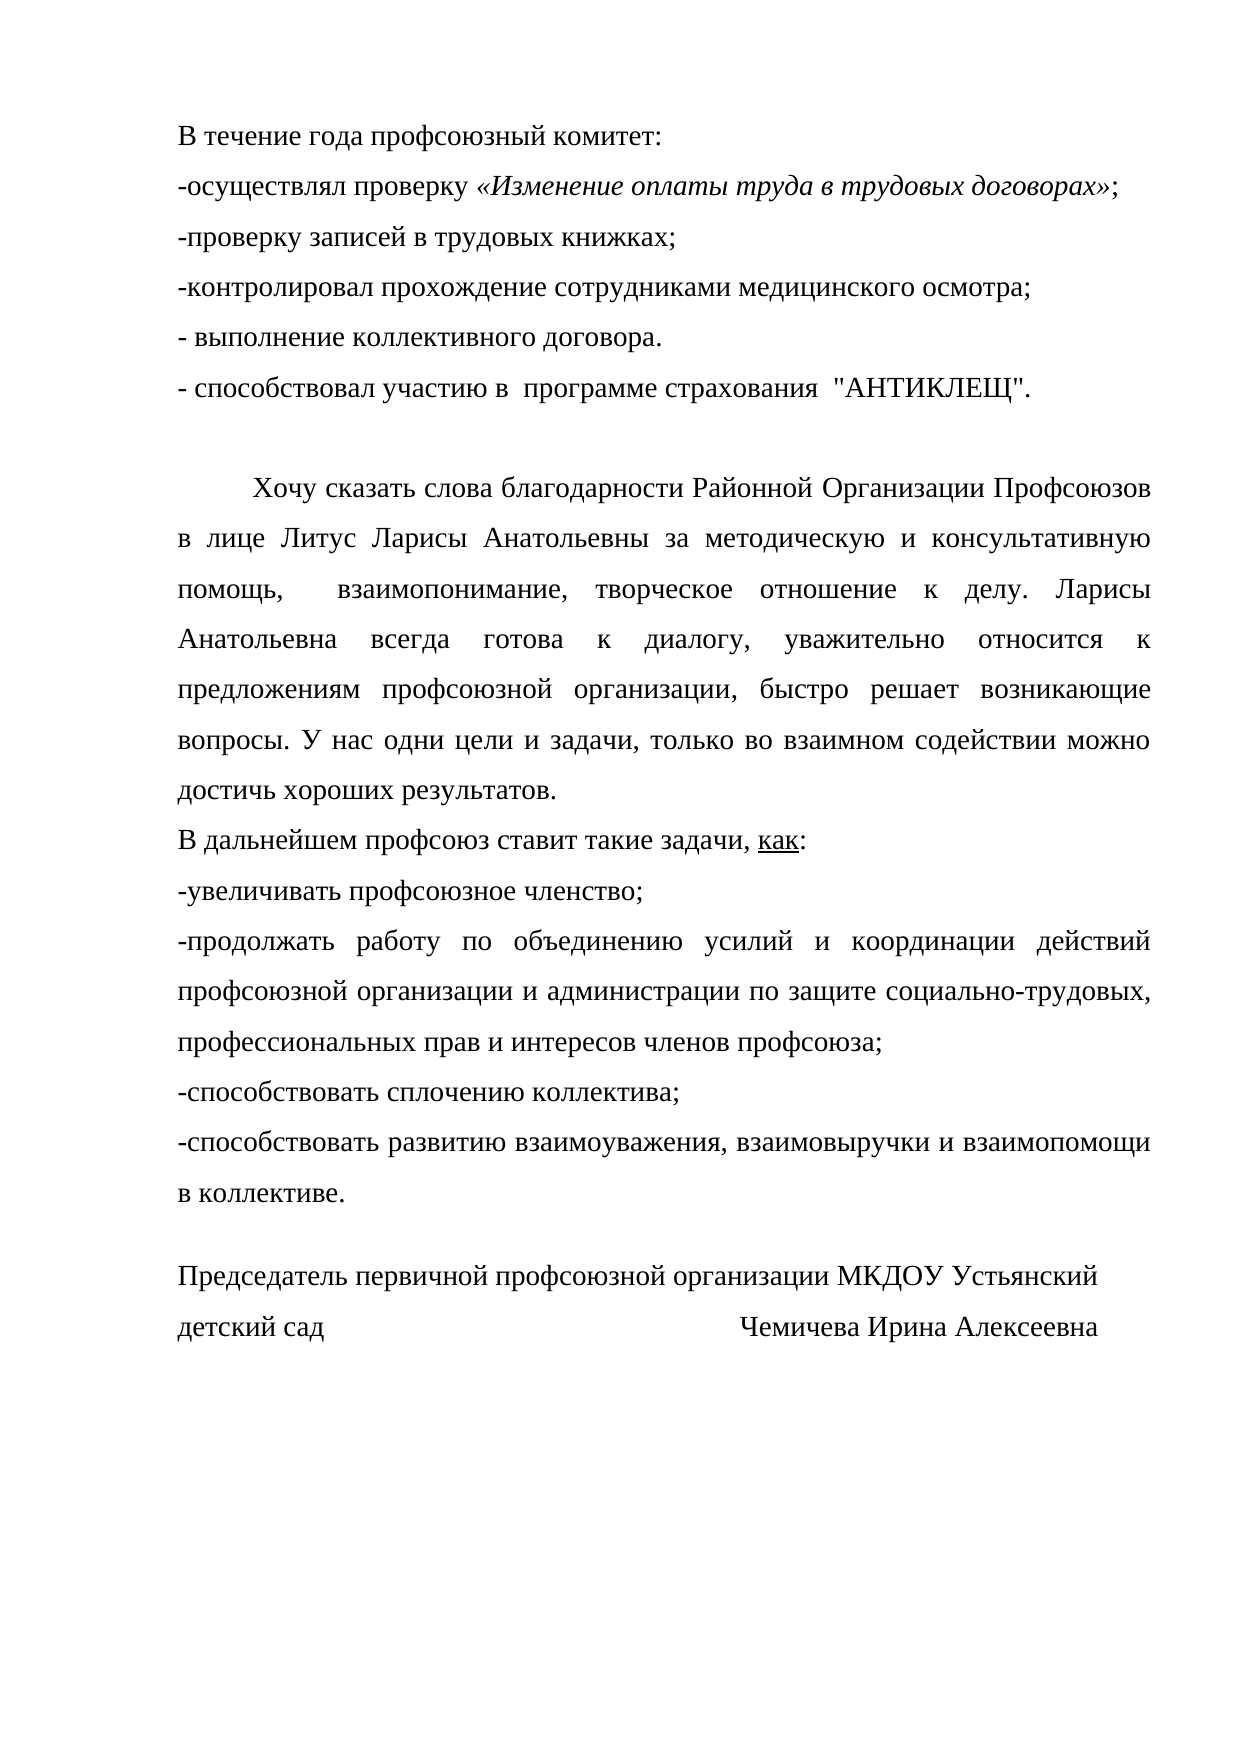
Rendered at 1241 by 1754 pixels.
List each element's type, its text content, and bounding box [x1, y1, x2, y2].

text В дальнейшем профсоюз ставит такие задачи, как: [177, 822, 1152, 856]
text -проверку записей в трудовых книжках; [177, 219, 1152, 252]
text -способствовать сплочению коллектива; [177, 1074, 1152, 1108]
text Председатель первичной профсоюзной организации МКДОУ Устьянский детский сад Чемичева Ирина Алексеевна [177, 1258, 1152, 1342]
text -контролировал прохождение сотрудниками медицинского осмотра; [177, 269, 1152, 303]
text -увеличивать профсоюзное членство; [177, 873, 1152, 906]
text -способствовать развитию взаимоуважения, взаимовыручки и взаимопомощи в коллективе. [177, 1124, 1152, 1208]
text В течение года профсоюзный комитет: [177, 118, 1152, 152]
text -продолжать работу по объединению усилий и координации действий профсоюзной организации и администрации по защите социально-трудовых, профессиональных прав и интересов членов профсоюза; [177, 923, 1152, 1057]
text Хочу сказать слова благодарности Районной Организации Профсоюзов в лице Литус Ларисы Анатольевны за методическую и консультативную помощь, взаимопонимание, творческое отношение к делу. Ларисы Анатольевна всегда готова к диалогу, уважительно относится к предложениям профсоюзной организации, быстро решает возникающие вопросы. У нас одни цели и задачи, только во взаимном содействии можно достичь хороших результатов. [177, 470, 1152, 806]
text - выполнение коллективного договора. [177, 319, 1152, 353]
text - способствовал участию в программе страхования "АНТИКЛЕЩ". [177, 370, 1152, 403]
text -осуществлял проверку «Изменение оплаты труда в трудовых договорах»; [177, 168, 1152, 202]
